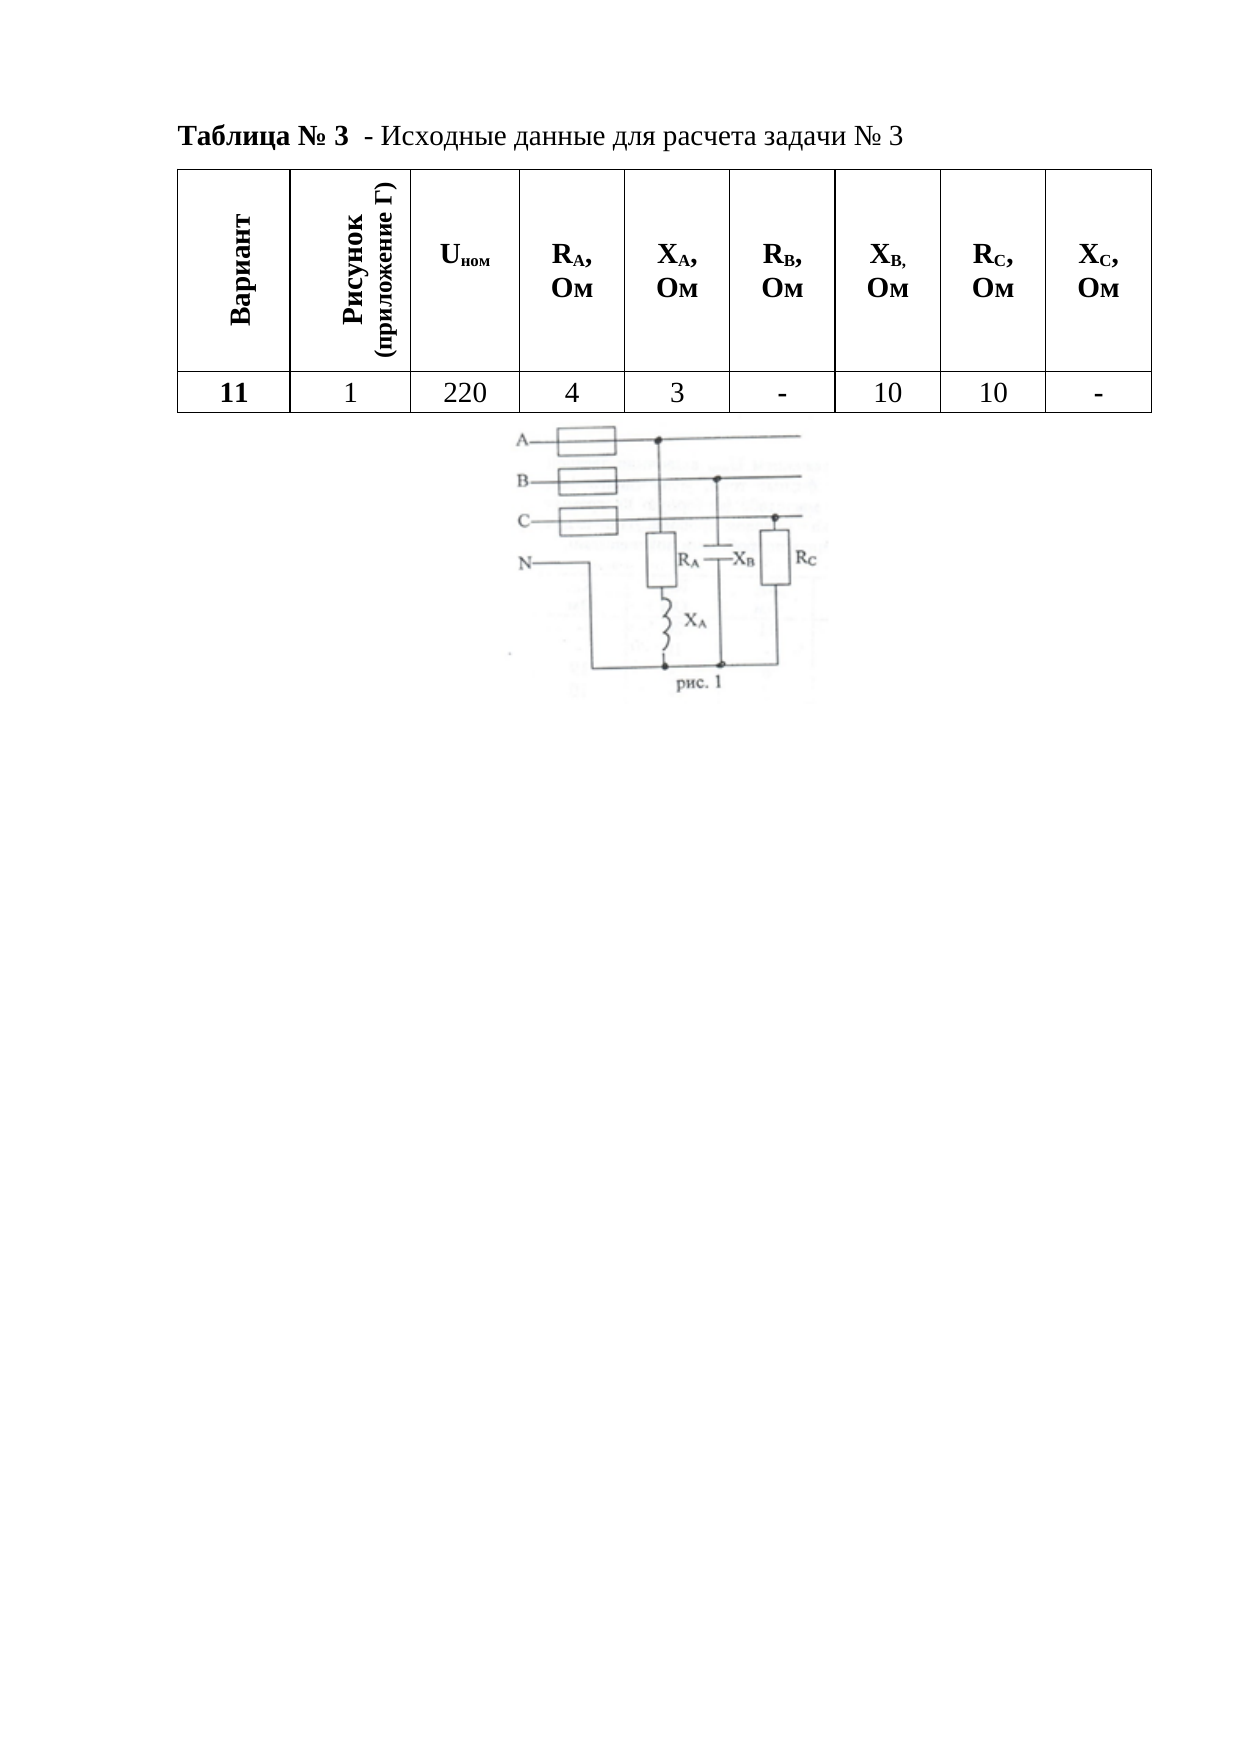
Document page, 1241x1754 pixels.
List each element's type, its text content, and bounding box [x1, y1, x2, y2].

table_header RС, Ом [941, 170, 1045, 371]
text Таблица № 3 - Исходные данные для расчета задачи № 3 [177, 118, 1152, 152]
table_cell 11 [178, 372, 289, 412]
table_header Рисунок (приложение Г) [291, 170, 410, 371]
table_cell 220 [411, 372, 519, 412]
table_cell 10 [836, 372, 940, 412]
table_header XA, Ом [625, 170, 729, 371]
table_cell - [1046, 372, 1151, 412]
table_cell 3 [625, 372, 729, 412]
table_header ХС, Ом [1046, 170, 1151, 371]
table_header Вариант [178, 170, 289, 371]
table_cell 10 [941, 372, 1045, 412]
table_header RB, Ом [730, 170, 834, 371]
table_header ХВ, Ом [836, 170, 940, 371]
picture [500, 413, 829, 704]
table_cell 1 [291, 372, 410, 412]
table_header Uном [411, 170, 519, 371]
table_cell - [730, 372, 834, 412]
table_header RA, Ом [520, 170, 624, 371]
table_cell 4 [520, 372, 624, 412]
